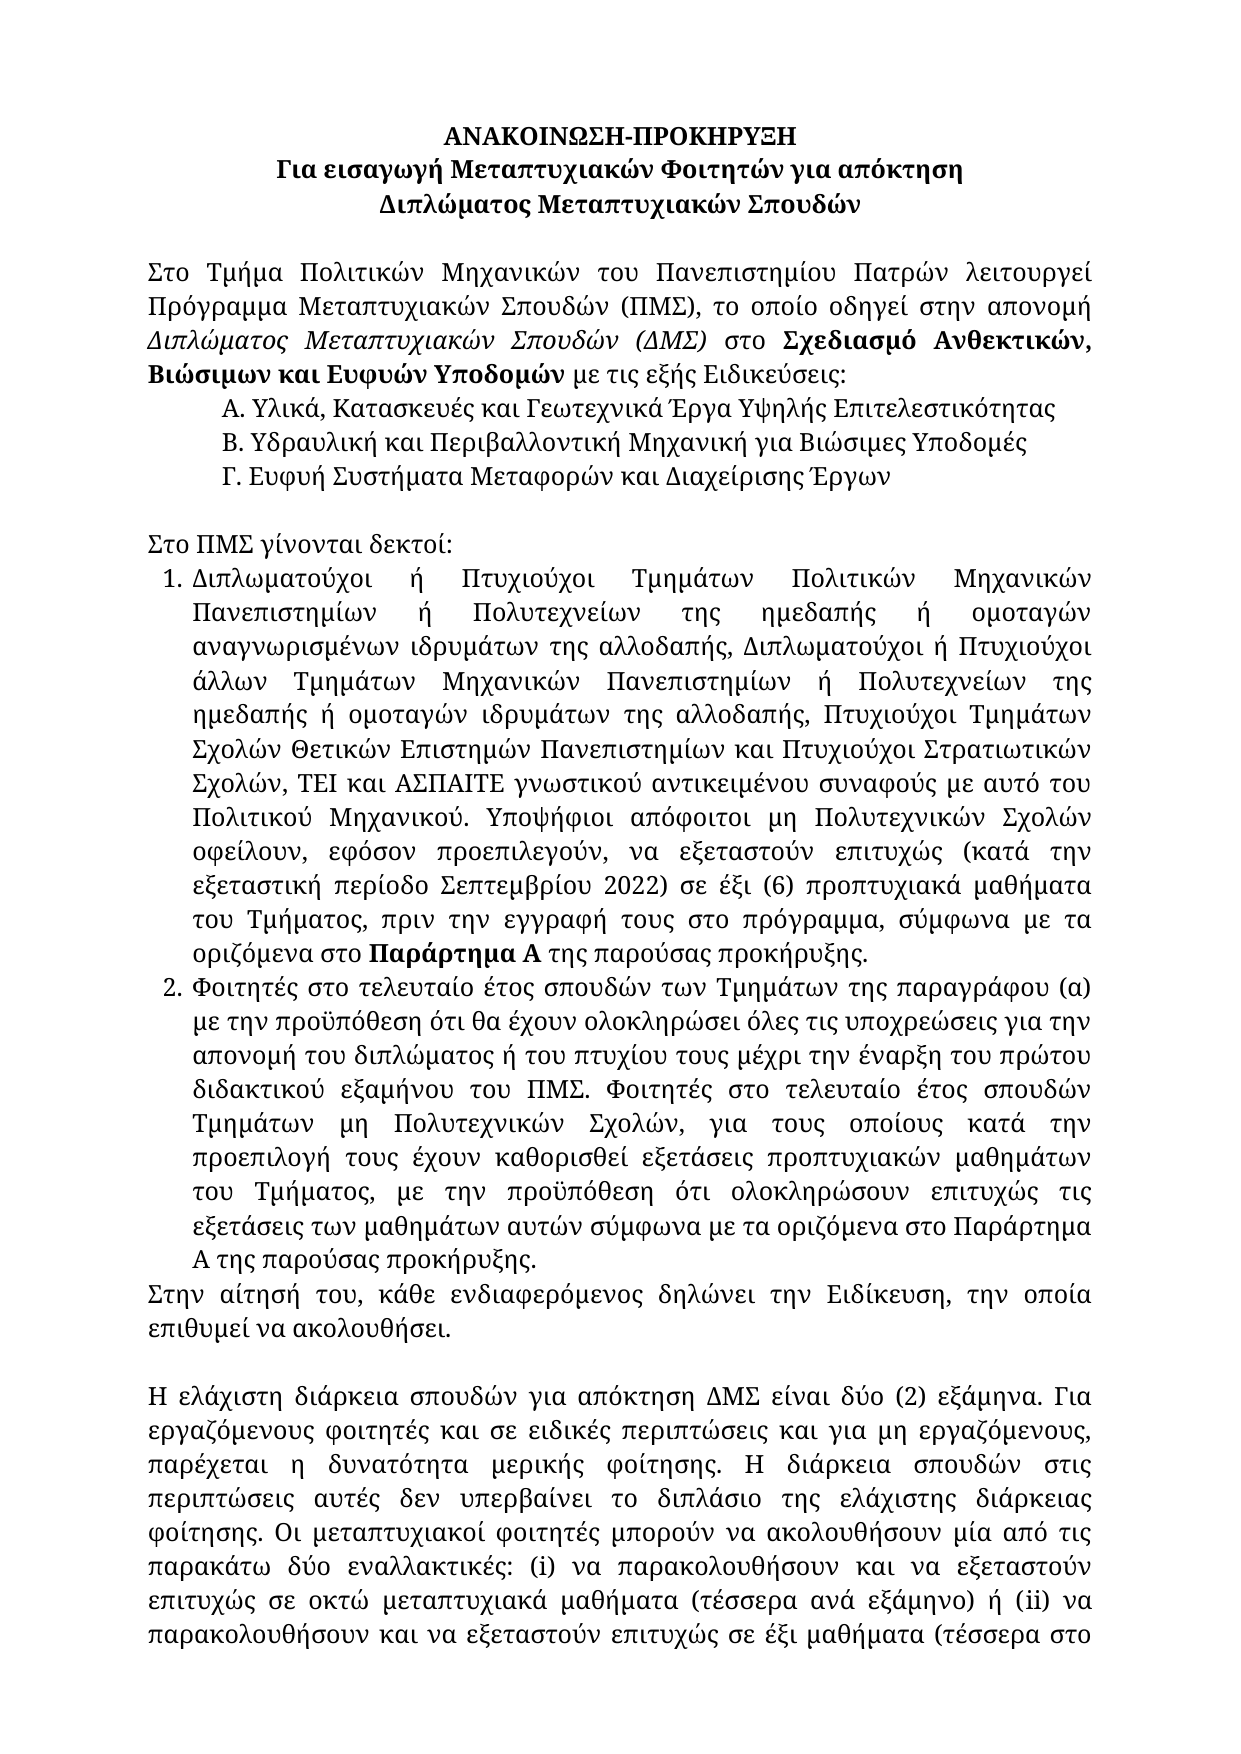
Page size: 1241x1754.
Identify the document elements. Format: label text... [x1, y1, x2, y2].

text Γ. Ευφυή Συστήματα Μεταφορών και Διαχείρισης Έργων [222, 459, 1092, 493]
list Διπλωματούχοι ή Πτυχιούχοι Τμημάτων Πολιτικών Μηχανικών Πανεπιστημίων ή Πολυτεχνείων της ημεδαπής ή ομοταγών αναγνωρισμένων ιδρυμάτων της αλλοδαπής, Διπλωματούχοι ή Πτυχιούχοι άλλων Τμημάτων Μηχανικών Πανεπιστημίων ή Πολυτεχνείων της ημεδαπής ή ομοταγών ιδρυμάτων της αλλοδαπής, Πτυχιούχοι Τμημάτων Σχολών Θετικών Επιστημών Πανεπιστημίων και Πτυχιούχοι Στρατιωτικών Σχολών, ΤΕΙ και ΑΣΠΑΙΤΕ γνωστικού αντικειμένου συναφούς με αυτό του Πολιτικού Μηχανικού. Υποψήφιοι απόφοιτοι μη Πολυτεχνικών Σχολών οφείλουν, εφόσον προεπιλεγούν, να εξεταστούν επιτυχώς (κατά την εξεταστική περίοδο Σεπτεμβρίου 2022) σε έξι (6) προπτυχιακά μαθήματα του Τμήματος, πριν την εγγραφή τους στο πρόγραμμα, σύμφωνα με τα οριζόμενα στο Παράρτημα Α της παρούσας προκήρυξης. [162, 561, 1092, 970]
text Α. Υλικά, Κατασκευές και Γεωτεχνικά Έργα Υψηλής Επιτελεστικότητας [222, 391, 1092, 425]
text Για εισαγωγή Μεταπτυχιακών Φοιτητών για απόκτηση [148, 152, 1092, 186]
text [148, 1378, 1092, 1651]
text Στην αίτησή του, κάθε ενδιαφερόμενος δηλώνει την Ειδίκευση, την οποία επιθυμεί να ακολουθήσει. [148, 1276, 1092, 1344]
text Β. Υδραυλική και Περιβαλλοντική Μηχανική για Βιώσιμες Υποδομές [222, 425, 1092, 459]
text Διπλώματος Μεταπτυχιακών Σπουδών [148, 186, 1092, 220]
text Στο ΠΜΣ γίνονται δεκτοί: [148, 527, 1092, 561]
text ΑΝΑΚΟΙΝΩΣΗ-ΠΡΟΚΗΡΥΞΗ [148, 118, 1092, 152]
text Στο Τμήμα Πολιτικών Μηχανικών του Πανεπιστημίου Πατρών λειτουργεί Πρόγραμμα Μεταπτυχιακών Σπουδών (ΠΜΣ), το οποίο οδηγεί στην απονομή Διπλώματος Μεταπτυχιακών Σπουδών (ΔΜΣ) στο Σχεδιασμό Ανθεκτικών, Βιώσιμων και Ευφυών Υποδομών με τις εξής Ειδικεύσεις: [148, 254, 1092, 391]
list Φοιτητές στο τελευταίο έτος σπουδών των Τμημάτων της παραγράφου (α) με την προϋπόθεση ότι θα έχουν ολοκληρώσει όλες τις υποχρεώσεις για την απονομή του διπλώματος ή του πτυχίου τους μέχρι την έναρξη του πρώτου διδακτικού εξαμήνου του ΠΜΣ. Φοιτητές στο τελευταίο έτος σπουδών Τμημάτων μη Πολυτεχνικών Σχολών, για τους οποίους κατά την προεπιλογή τους έχουν καθορισθεί εξετάσεις προπτυχιακών μαθημάτων του Τμήματος, με την προϋπόθεση ότι ολοκληρώσουν επιτυχώς τις εξετάσεις των μαθημάτων αυτών σύμφωνα με τα οριζόμενα στο Παράρτημα Α της παρούσας προκήρυξης. [162, 970, 1092, 1276]
